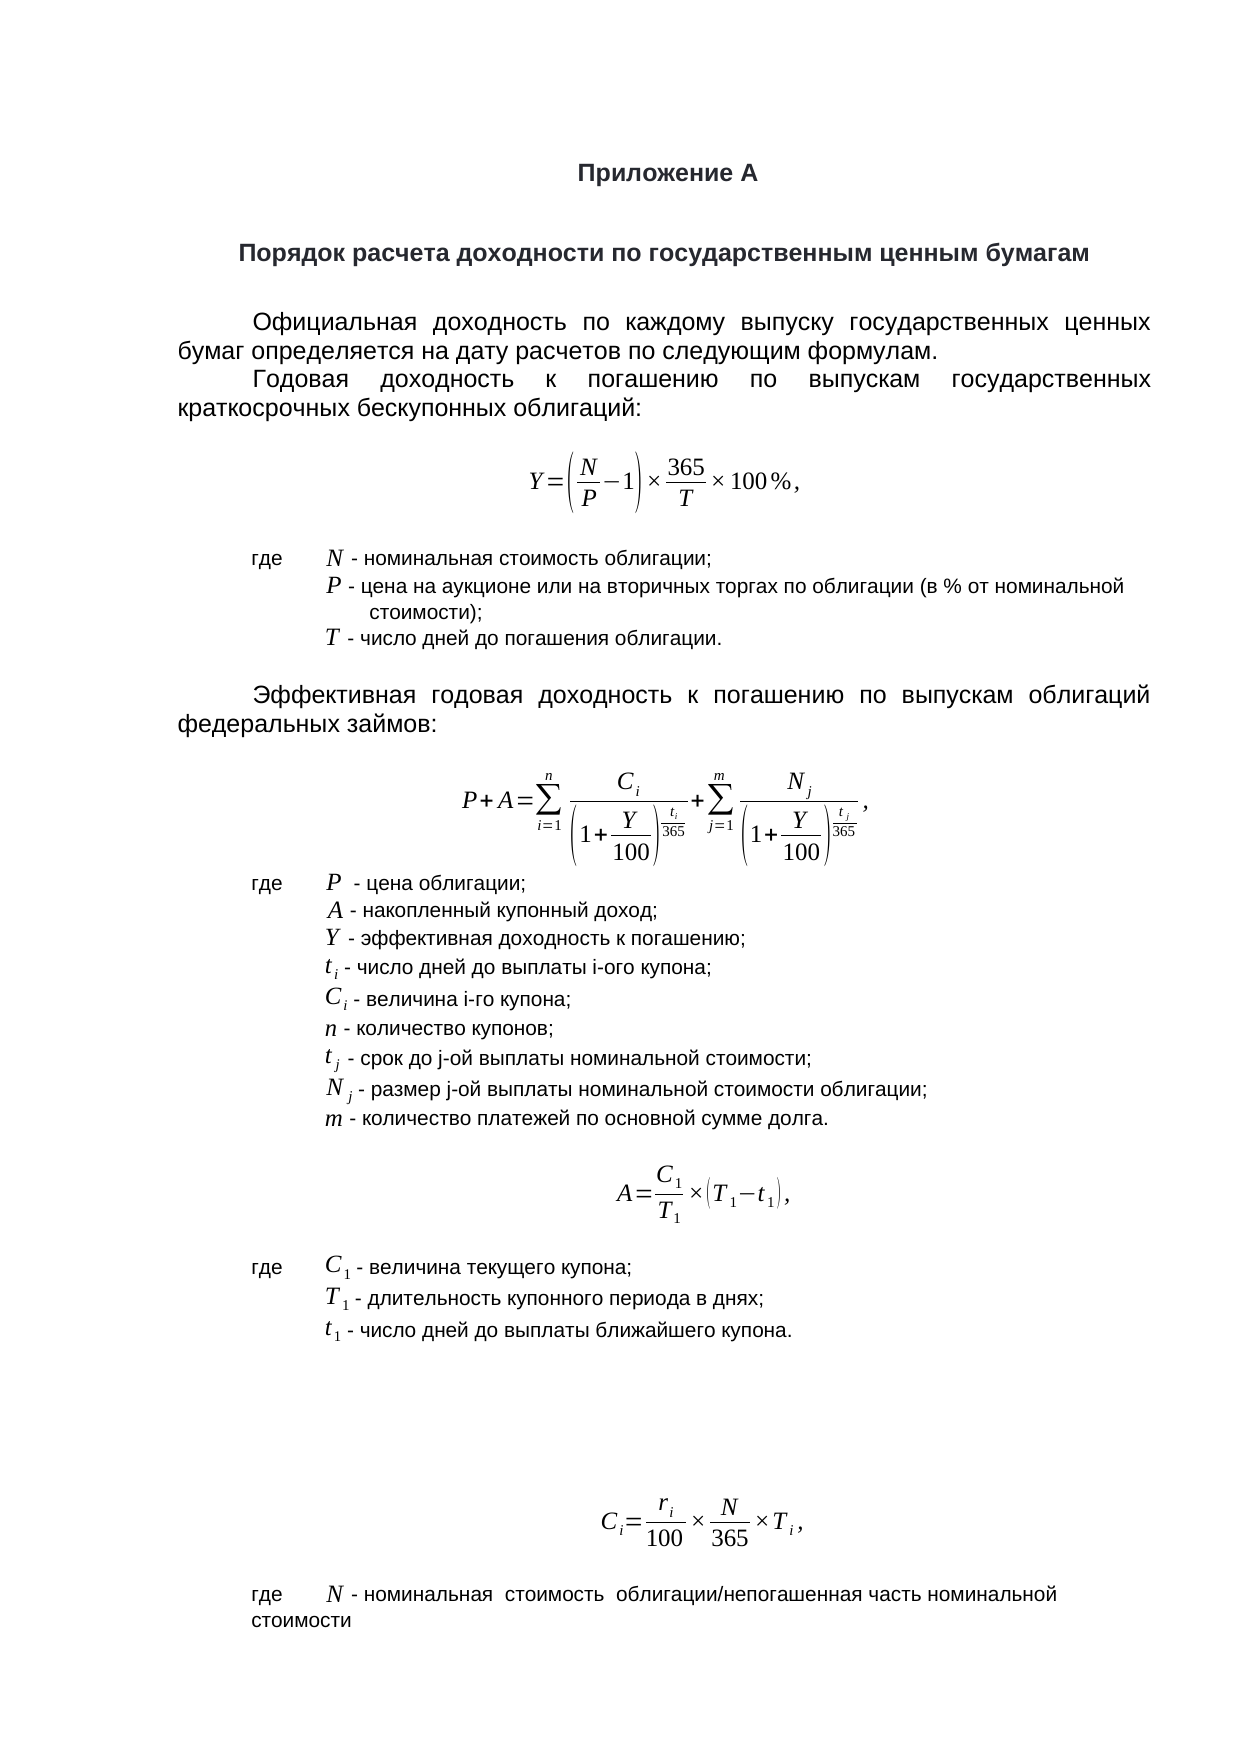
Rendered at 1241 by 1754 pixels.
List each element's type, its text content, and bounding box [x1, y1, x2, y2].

text - цена на аукционе или на вторичных торгах по облигации (в % от номинальной стоимости); [325, 572, 1152, 623]
text - накопленный купонный доход; [251, 896, 1152, 924]
text Приложение А [177, 158, 1152, 187]
text - число дней до погашения облигации. [177, 623, 1152, 651]
text - количество купонов; [251, 1014, 1152, 1042]
text - число дней до выплаты i-oгo купона; [251, 951, 1152, 983]
text Официальная доходность по каждому выпуску государственных ценных бумаг определяется на дату расчетов по следующим формулам. [177, 307, 1152, 364]
text - длительность купонного периода в днях; [251, 1282, 1152, 1314]
text - размер j-ой выплаты номинальной стоимости облигации; [251, 1073, 1152, 1104]
text Порядок расчета доходности по государственным ценным бумагам [177, 238, 1152, 267]
text - срок до j-ой выплаты номинальной стоимости; [177, 1042, 1152, 1073]
text где - величина текущего купона; [177, 1251, 1152, 1282]
text - число дней до выплаты ближайшего купона. [251, 1314, 1152, 1345]
text - количество платежей по основной сумме долга. [251, 1104, 1152, 1132]
text где - номинальная стоимость облигации/непогашенная часть номинальной стоимости [251, 1580, 1152, 1632]
text Эффективная годовая доходность к погашению по выпускам облигаций федеральных займов: [177, 680, 1152, 737]
text где - номинальная стоимость облигации; [177, 544, 1152, 572]
text где - цена облигации; [177, 869, 1152, 896]
text Годовая доходность к погашению по выпускам государственных краткосрочных бескупонных облигаций: [177, 364, 1152, 422]
text - величина i-гo купона; [251, 983, 1152, 1014]
text - эффективная доходность к погашению; [251, 924, 1152, 951]
